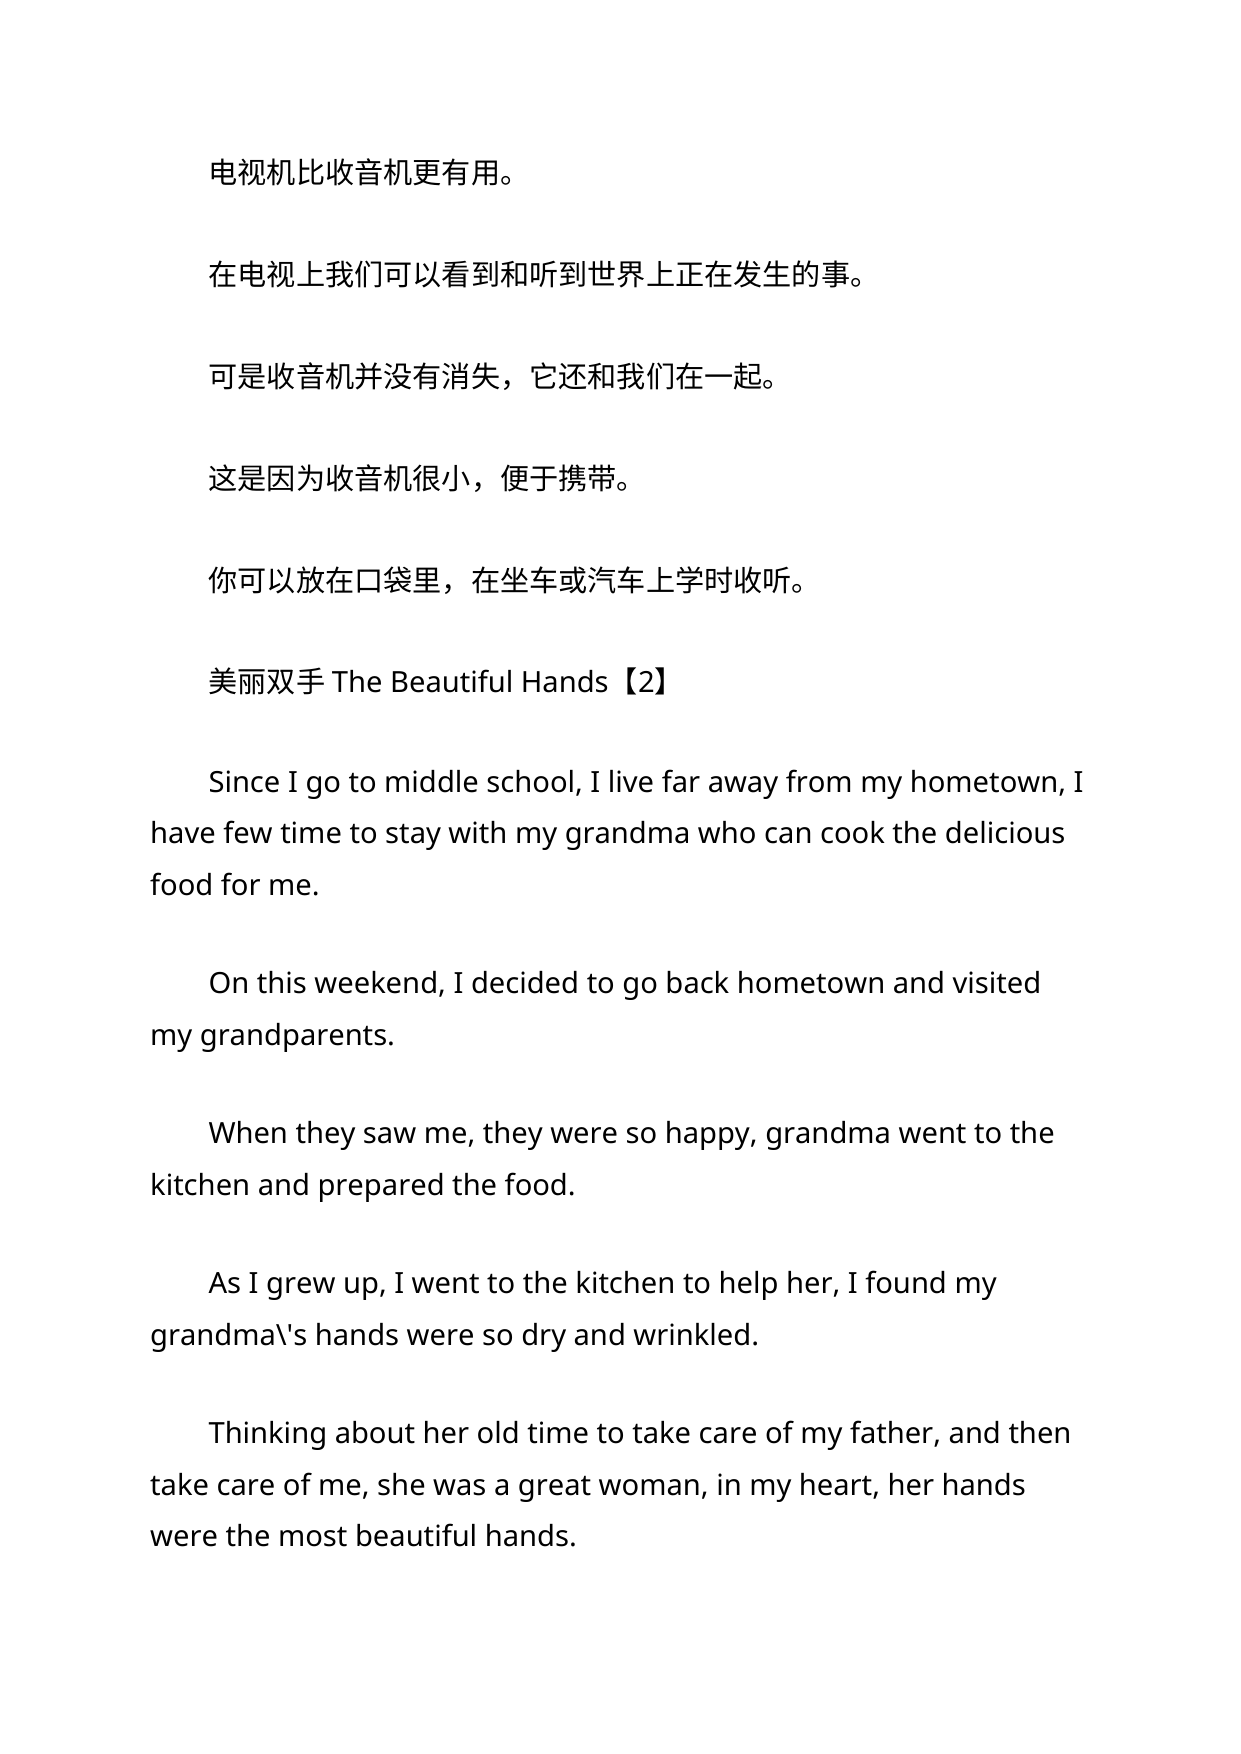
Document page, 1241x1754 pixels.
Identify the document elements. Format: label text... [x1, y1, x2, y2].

text 电视机比收音机更有用。 [150, 150, 1090, 192]
text 美丽双手 The Beautiful Hands【2】 [150, 659, 1090, 701]
text 可是收音机并没有消失，它还和我们在一起。 [150, 353, 1090, 396]
text 这是因为收音机很小，便于携带。 [150, 455, 1090, 498]
text 在电视上我们可以看到和听到世界上正在发生的事。 [150, 252, 1090, 294]
text 你可以放在口袋里，在坐车或汽车上学时收听。 [150, 557, 1090, 599]
text When they saw me, they were so happy, grandma went to the kitchen and prepared the food. [150, 1112, 1090, 1204]
text Since I go to middle school, I live far away from my hometown, I have few time to stay with my grandma who can cook the delicious food for me. [150, 761, 1090, 904]
text Thinking about her old time to take care of my father, and then take care of me, she was a great woman, in my heart, her hands were the most beautiful hands. [150, 1412, 1090, 1555]
text As I grew up, I went to the kitchen to help her, I found my grandma\'s hands were so dry and wrinkled. [150, 1262, 1090, 1354]
text On this weekend, I decided to go back hometown and visited my grandparents. [150, 962, 1090, 1054]
